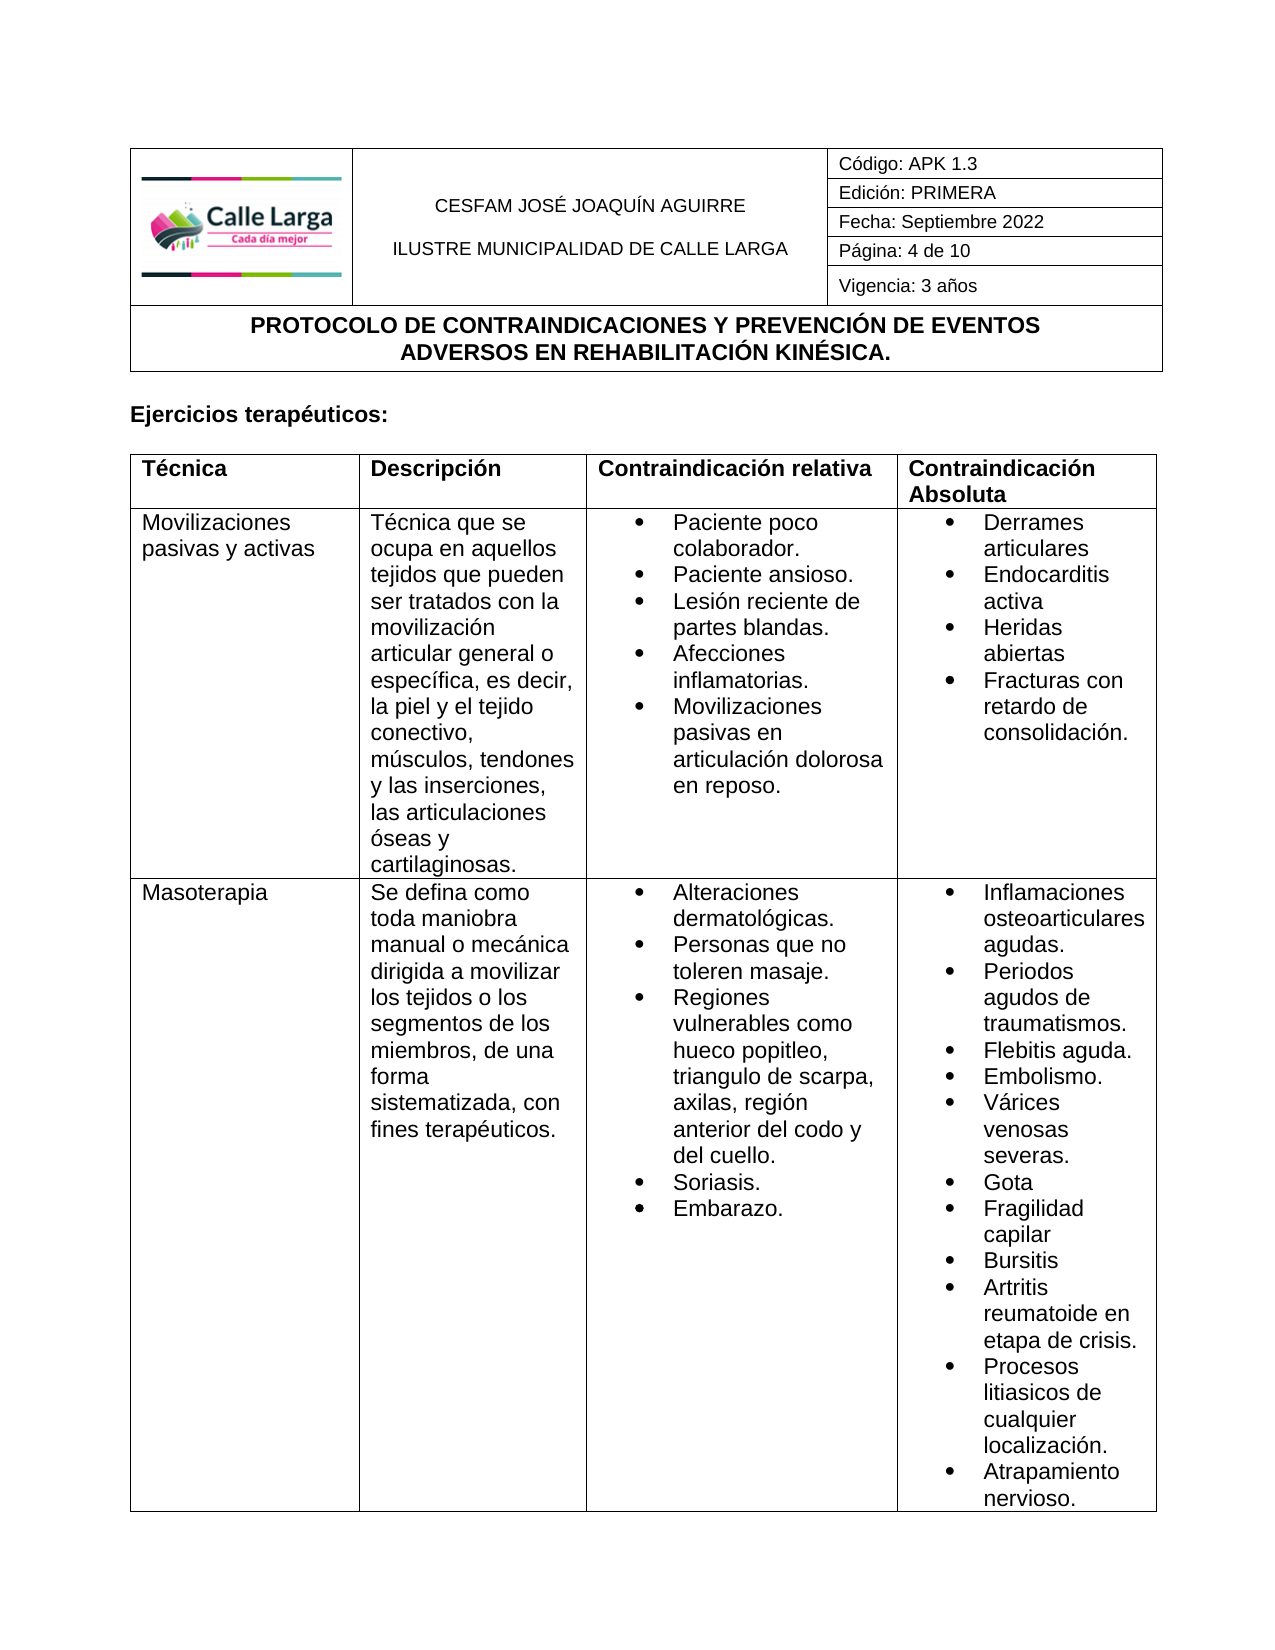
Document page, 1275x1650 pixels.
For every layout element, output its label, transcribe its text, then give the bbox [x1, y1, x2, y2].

table_header Contraindicación relativa [587, 455, 897, 507]
table_cell Movilizaciones pasivas y activas [131, 509, 359, 877]
table_header Descripción [360, 455, 586, 507]
table_cell Técnica que se ocupa en aquellos tejidos que pueden ser tratados con la movilización articular general o específica, es decir, la piel y el tejido conectivo, músculos, tendones y las inserciones, las articulaciones óseas y cartilaginosas. [360, 509, 586, 877]
picture [141, 177, 342, 277]
table_cell Paciente poco colaborador. Paciente ansioso. Lesión reciente de partes blandas. Afecciones inflamatorias. Movilizaciones pasivas en articulación dolorosa en reposo. [587, 509, 897, 877]
table_header Contraindicación Absoluta [898, 455, 1156, 507]
text Ejercicios terapéuticos: [130, 401, 1157, 427]
table_cell Derrames articulares Endocarditis activa Heridas abiertas Fracturas con retardo de consolidación. [898, 509, 1156, 877]
table_header Técnica [131, 455, 359, 507]
table_cell Masoterapia [131, 879, 359, 1511]
